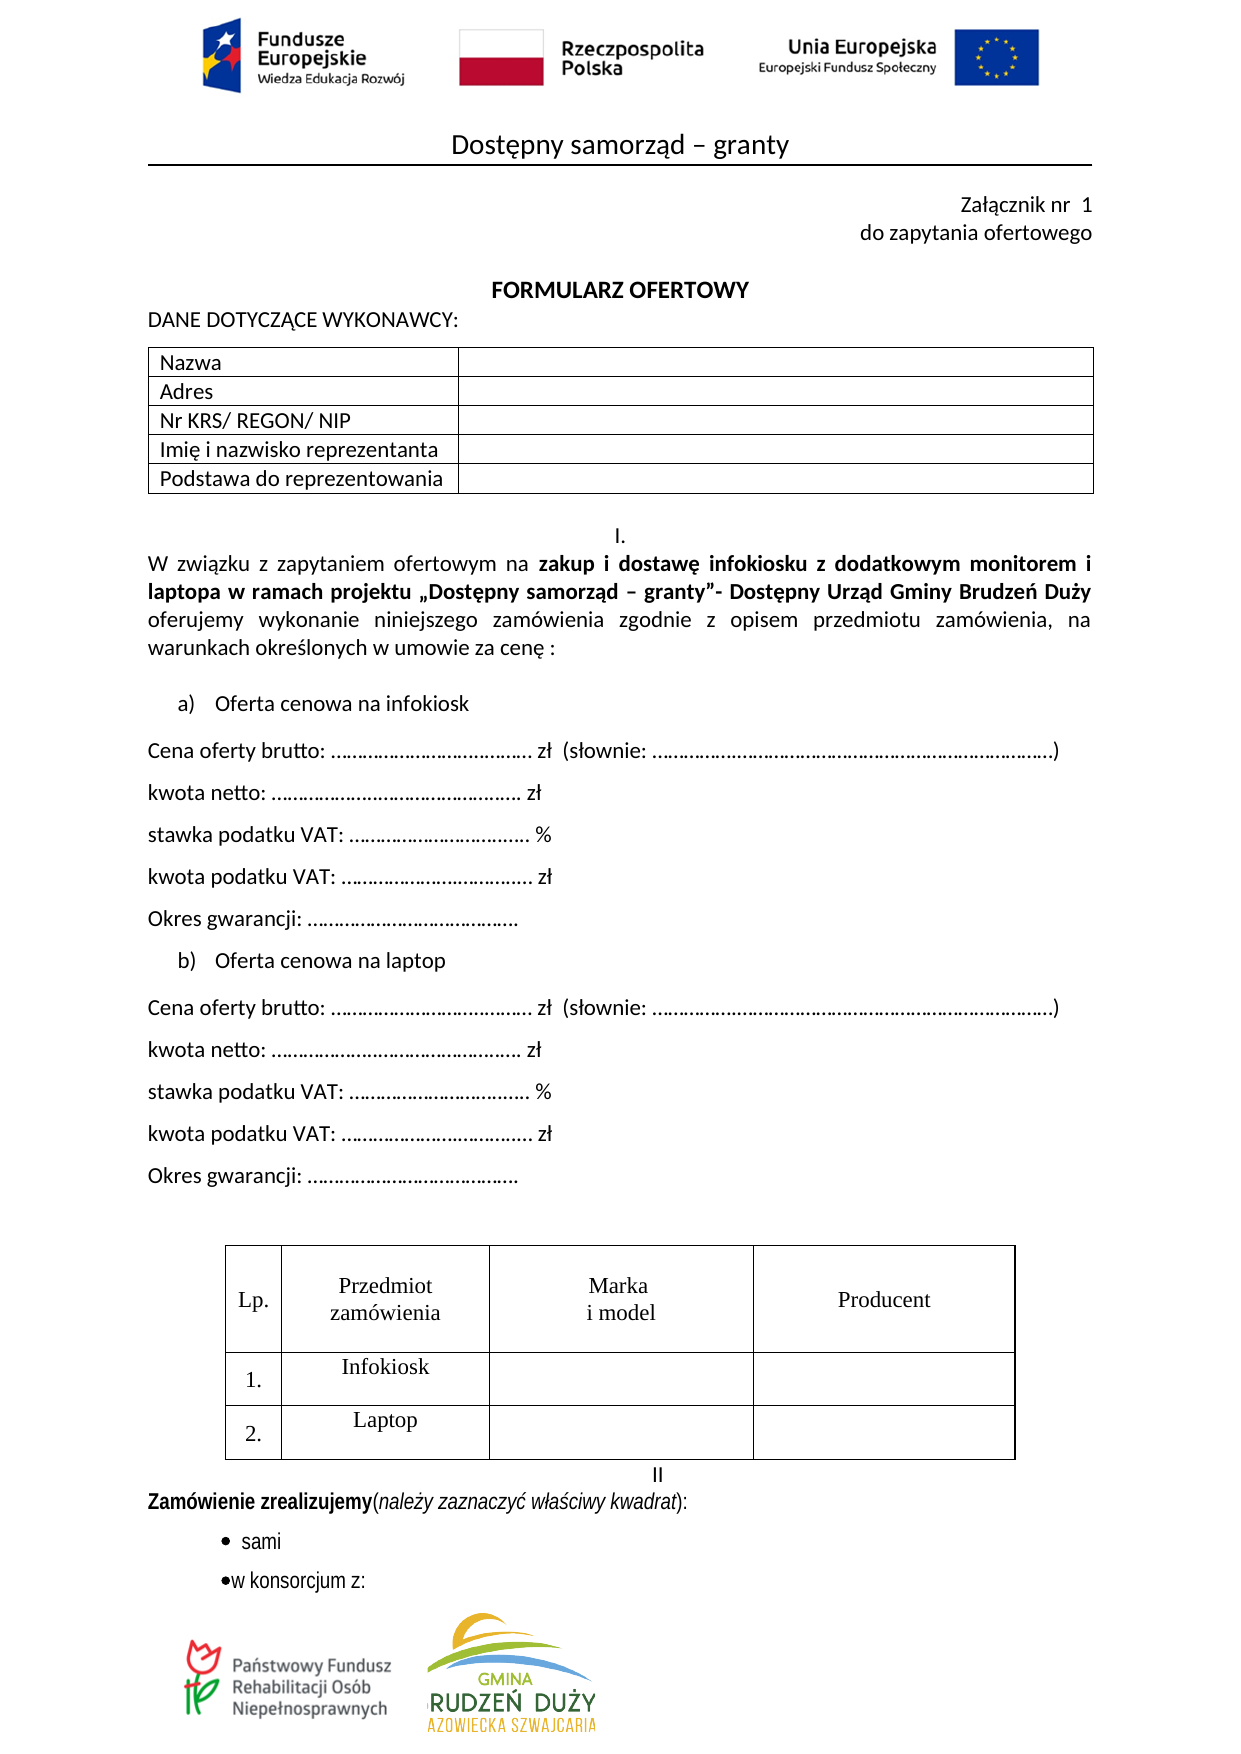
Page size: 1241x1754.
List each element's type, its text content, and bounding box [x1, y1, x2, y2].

text kwota podatku VAT: ………………….………..… zł [148, 1119, 1092, 1147]
table_cell Nr KRS/ REGON/ NIP [149, 406, 458, 434]
table_header Lp. [226, 1246, 281, 1352]
text sami [222, 1528, 1092, 1554]
text Okres gwarancji: …………………………………. [148, 904, 1092, 932]
table_cell Adres [149, 377, 458, 405]
text w konsorcjum z: [222, 1567, 1092, 1593]
text DANE DOTYCZĄCE WYKONAWCY: [148, 305, 1092, 333]
list II [223, 1460, 1092, 1488]
table_cell [754, 1406, 1014, 1459]
table_cell [459, 464, 1093, 492]
text W związku z zapytaniem ofertowym na zakup i dostawę infokiosku z dodatkowym monitorem i laptopa w ramach projektu „Dostępny samorząd – granty”- Dostępny Urząd Gminy Brudzeń Duży oferujemy wykonanie niniejszego zamówienia zgodnie z opisem przedmiotu zamówienia, na warunkach określonych w umowie za cenę : [148, 549, 1092, 662]
text kwota netto: ………………..…………………..…. zł [148, 778, 1092, 806]
table_cell [490, 1353, 753, 1405]
text Cena oferty brutto: ………………………..……… zł (słownie: …………….……………………………………………………) [148, 736, 1092, 764]
table_header Przedmiot zamówienia [282, 1246, 489, 1352]
table_cell 1. [226, 1353, 281, 1405]
text Zamówienie zrealizujemy(należy zaznaczyć właściwy kwadrat): [148, 1488, 1092, 1514]
list Oferta cenowa na laptop [177, 946, 1092, 974]
list Oferta cenowa na infokiosk [177, 689, 1092, 718]
text Okres gwarancji: …………………………………. [148, 1161, 1092, 1189]
text I. [148, 521, 1092, 549]
text stawka podatku VAT: ………………………..….. % [148, 820, 1092, 848]
table_cell Imię i nazwisko reprezentanta [149, 435, 458, 463]
picture [184, 0, 1057, 111]
table_cell Podstawa do reprezentowania [149, 464, 458, 492]
picture [147, 1605, 596, 1754]
text kwota netto: ………………..…………………..…. zł [148, 1035, 1092, 1063]
table_cell Laptop [282, 1406, 489, 1459]
text FORMULARZ OFERTOWY [148, 274, 1092, 305]
table_header [459, 348, 1093, 376]
text kwota podatku VAT: ………………….………..… zł [148, 862, 1092, 890]
text do zapytania ofertowego [148, 218, 1092, 247]
table_header Marka i model [490, 1246, 753, 1352]
table_header Producent [754, 1246, 1014, 1352]
text Cena oferty brutto: ………………………..……… zł (słownie: …………….……………………………………………………) [148, 993, 1092, 1021]
table_cell [754, 1353, 1014, 1405]
table_cell 2. [226, 1406, 281, 1459]
text stawka podatku VAT: ………………………..….. % [148, 1077, 1092, 1105]
table_cell Infokiosk [282, 1353, 489, 1405]
table_cell [490, 1406, 753, 1459]
table_cell [459, 377, 1093, 405]
table_header Nazwa [149, 348, 458, 376]
table_cell [459, 406, 1093, 434]
table_cell [459, 435, 1093, 463]
text Załącznik nr 1 [148, 191, 1092, 218]
